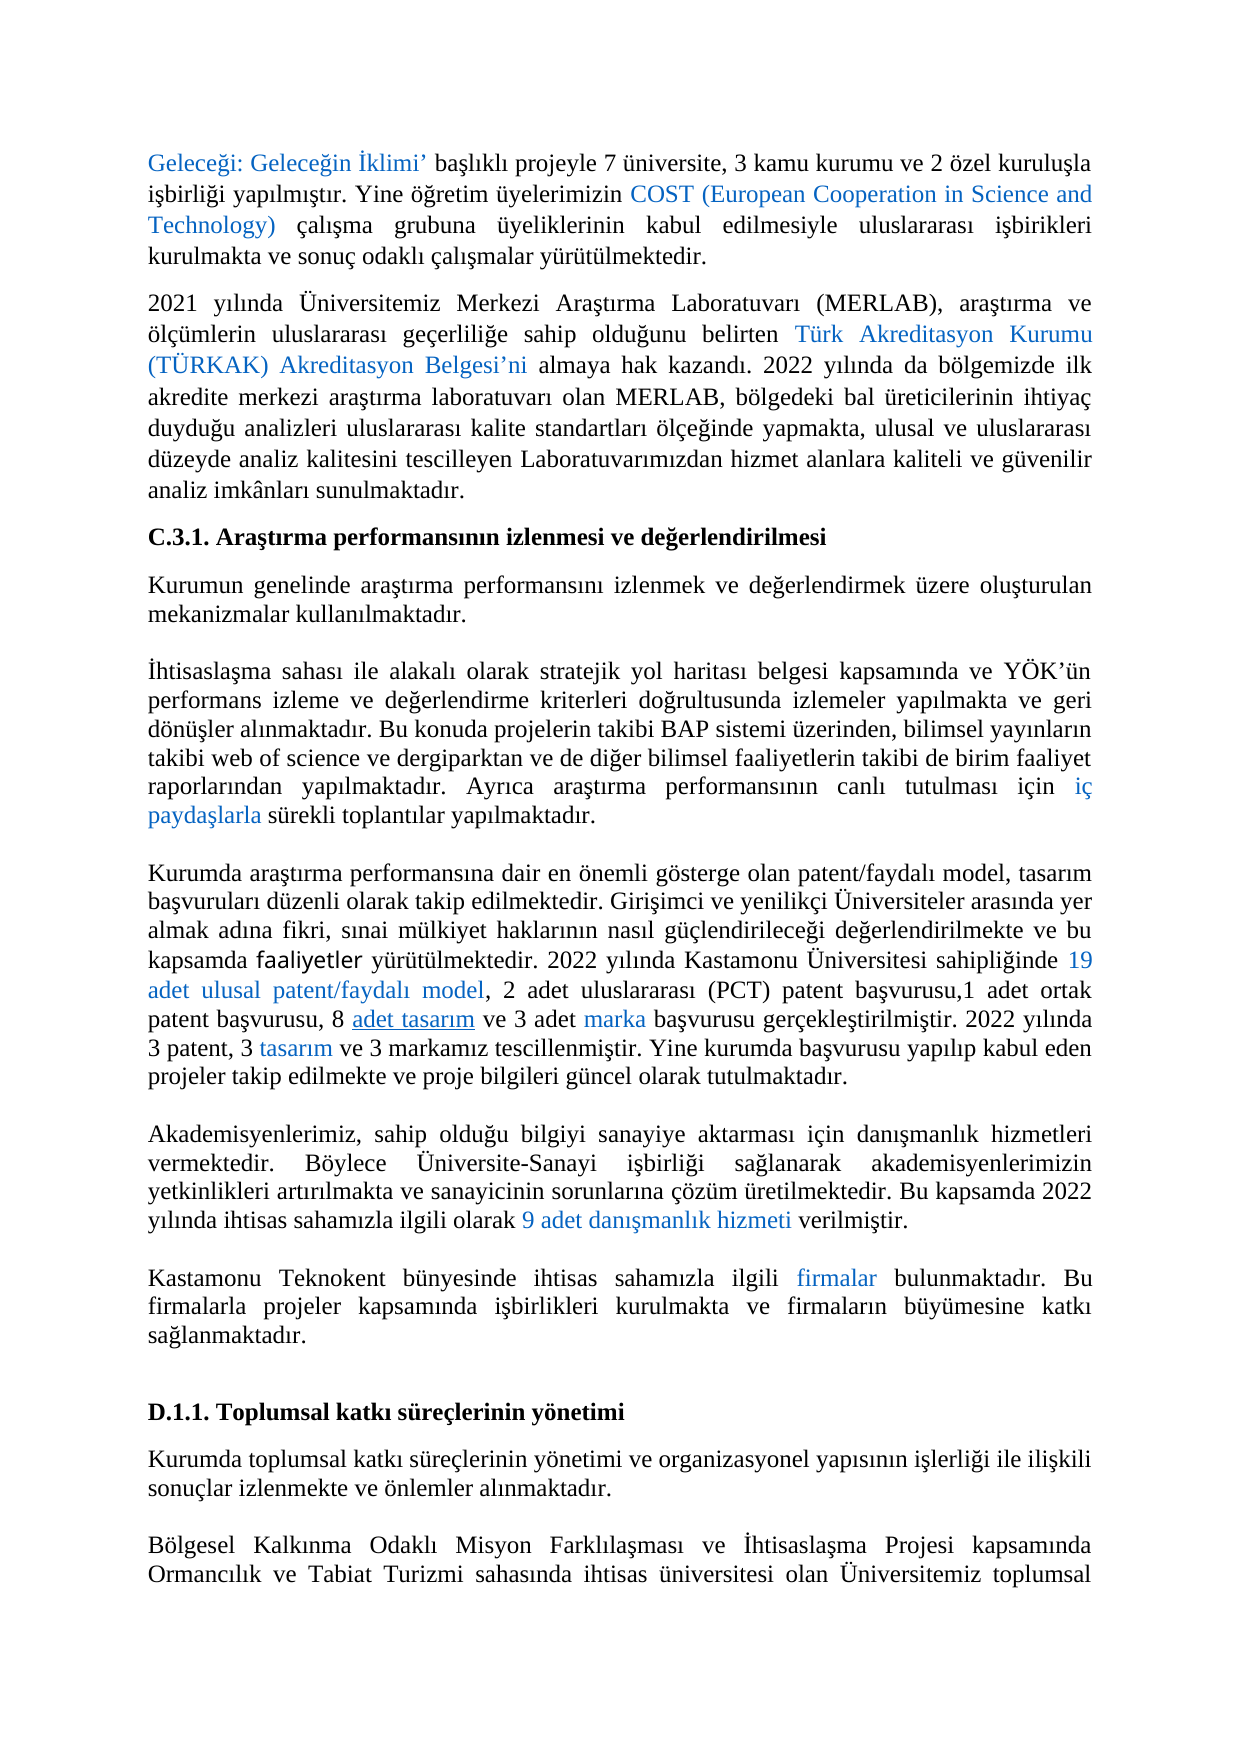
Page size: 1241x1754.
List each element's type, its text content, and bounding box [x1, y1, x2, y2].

text C.3.1. Araştırma performansının izlenmesi ve değerlendirilmesi [148, 522, 1093, 551]
text 2021 yılında Üniversitemiz Merkezi Araştırma Laboratuvarı (MERLAB), araştırma ve ölçümlerin uluslararası geçerliliğe sahip olduğunu belirten Türk Akreditasyon Kurumu (TÜRKAK) Akreditasyon Belgesi’ni almaya hak kazandı. 2022 yılında da bölgemizde ilk akredite merkezi araştırma laboratuvarı olan MERLAB, bölgedeki bal üreticilerinin ihtiyaç duyduğu analizleri uluslararası kalite standartları ölçeğinde yapmakta, ulusal ve uluslararası düzeyde analiz kalitesini tescilleyen Laboratuvarımızdan hizmet alanlara kaliteli ve güvenilir analiz imkânları sunulmaktadır. [148, 288, 1093, 503]
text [148, 148, 1093, 269]
text İhtisaslaşma sahası ile alakalı olarak stratejik yol haritası belgesi kapsamında ve YÖK’ün performans izleme ve değerlendirme kriterleri doğrultusunda izlemeler yapılmakta ve geri dönüşler alınmaktadır. Bu konuda projelerin takibi BAP sistemi üzerinden, bilimsel yayınların takibi web of science ve dergiparktan ve de diğer bilimsel faaliyetlerin takibi de birim faaliyet raporlarından yapılmaktadır. Ayrıca araştırma performansının canlı tutulması için iç paydaşlarla sürekli toplantılar yapılmaktadır. [148, 656, 1093, 829]
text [148, 1531, 1093, 1588]
text Kurumda toplumsal katkı süreçlerinin yönetimi ve organizasyonel yapısının işlerliği ile ilişkili sonuçlar izlenmekte ve önlemler alınmaktadır. [148, 1444, 1093, 1502]
text D.1.1. Toplumsal katkı süreçlerinin yönetimi [148, 1397, 1093, 1425]
text Kastamonu Teknokent bünyesinde ihtisas sahamızla ilgili firmalar bulunmaktadır. Bu firmalarla projeler kapsamında işbirlikleri kurulmakta ve firmaların büyümesine katkı sağlanmaktadır. [148, 1263, 1093, 1349]
text Akademisyenlerimiz, sahip olduğu bilgiyi sanayiye aktarması için danışmanlık hizmetleri vermektedir. Böylece Üniversite-Sanayi işbirliği sağlanarak akademisyenlerimizin yetkinlikleri artırılmakta ve sanayicinin sorunlarına çözüm üretilmektedir. Bu kapsamda 2022 yılında ihtisas sahamızla ilgili olarak 9 adet danışmanlık hizmeti verilmiştir. [148, 1119, 1093, 1234]
text Kurumda araştırma performansına dair en önemli gösterge olan patent/faydalı model, tasarım başvuruları düzenli olarak takip edilmektedir. Girişimci ve yenilikçi Üniversiteler arasında yer almak adına fikri, sınai mülkiyet haklarının nasıl güçlendirileceği değerlendirilmekte ve bu kapsamda faaliyetler yürütülmektedir. 2022 yılında Kastamonu Üniversitesi sahipliğinde 19 adet ulusal patent/faydalı model, 2 adet uluslararası (PCT) patent başvurusu,1 adet ortak patent başvurusu, 8 adet tasarım ve 3 adet marka başvurusu gerçekleştirilmiştir. 2022 yılında 3 patent, 3 tasarım ve 3 markamız tescillenmiştir. Yine kurumda başvurusu yapılıp kabul eden projeler takip edilmekte ve proje bilgileri güncel olarak tutulmaktadır. [148, 858, 1093, 1090]
text Kurumun genelinde araştırma performansını izlenmek ve değerlendirmek üzere oluşturulan mekanizmalar kullanılmaktadır. [148, 570, 1093, 628]
